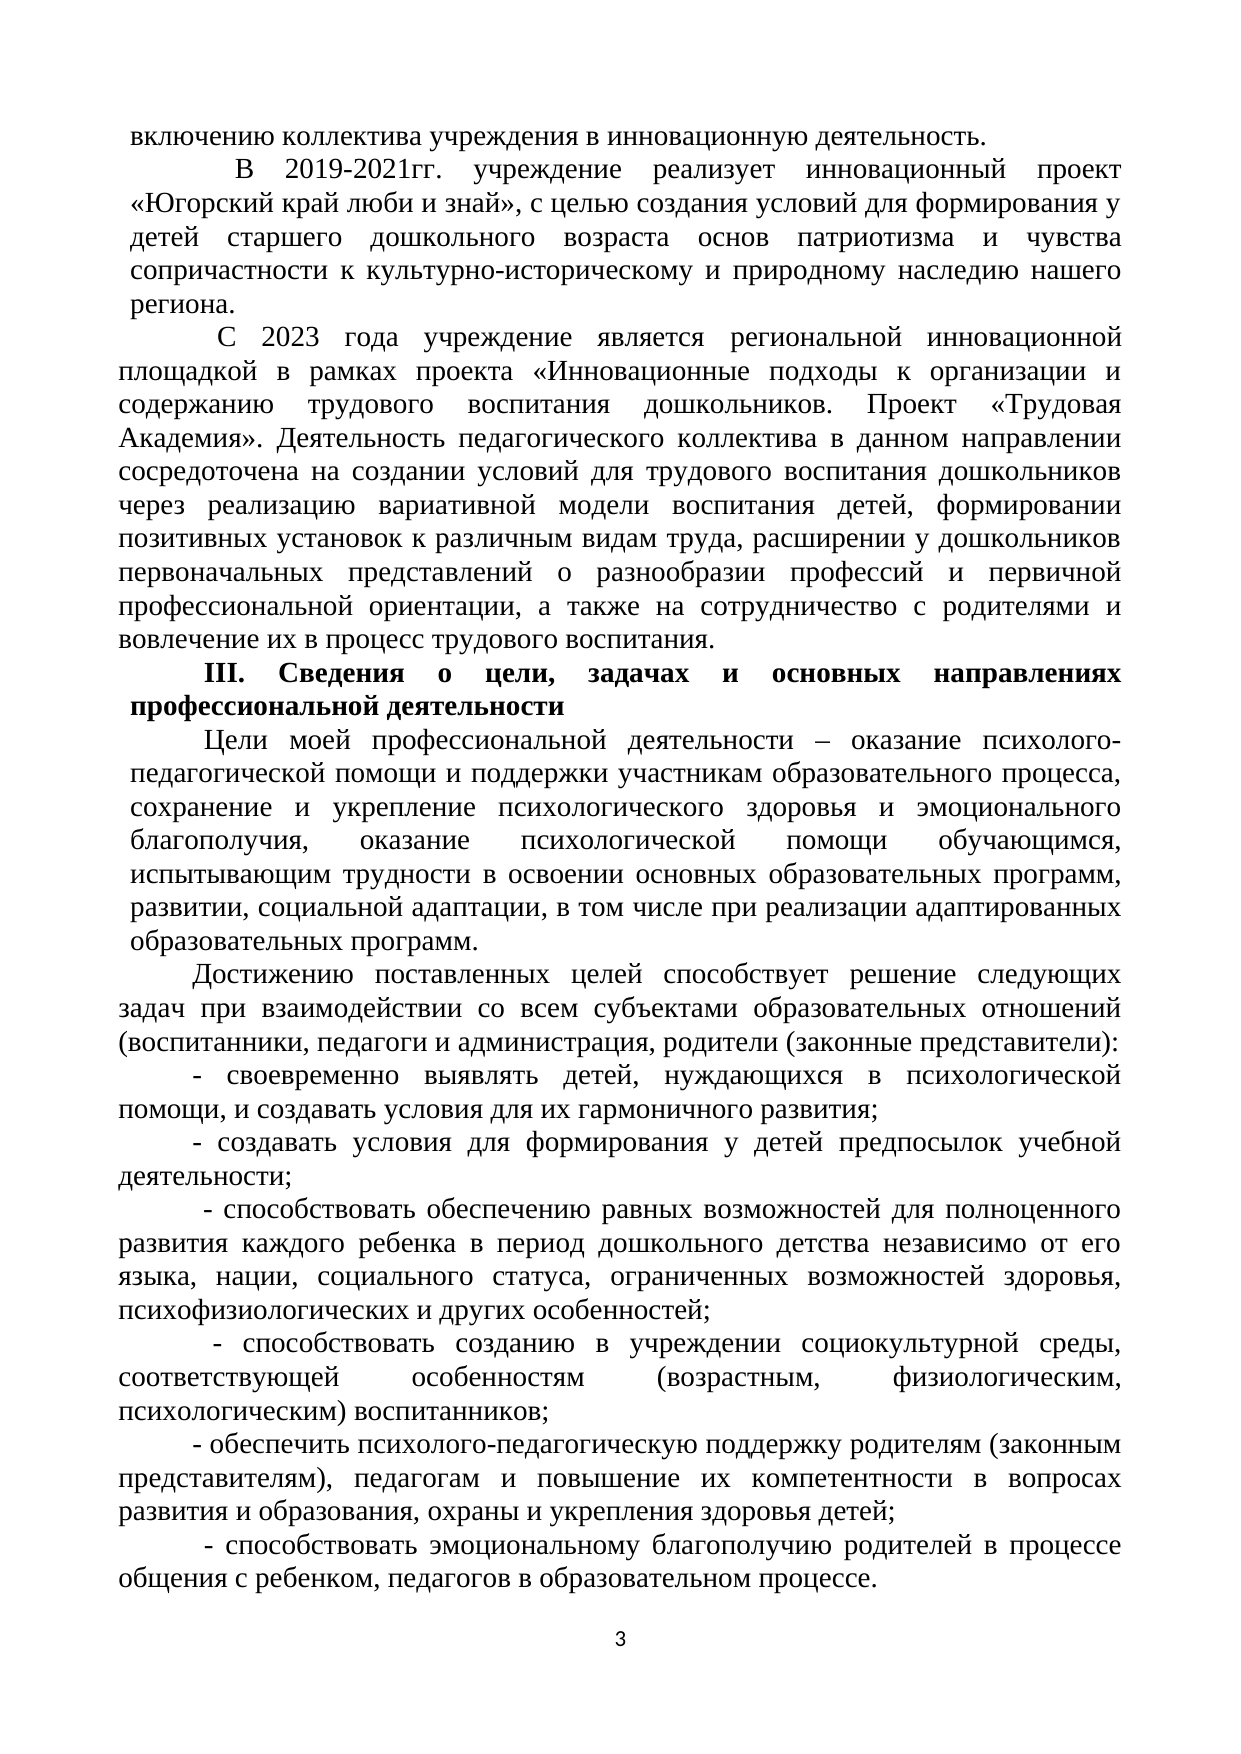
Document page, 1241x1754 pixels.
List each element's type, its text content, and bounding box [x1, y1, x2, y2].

text - обеспечить психолого-педагогическую поддержку родителям (законным представителям), педагогам и повышение их компетентности в вопросах развития и образования, охраны и укрепления здоровья детей; [118, 1426, 1122, 1527]
text Цели моей профессиональной деятельности – оказание психолого-педагогической помощи и поддержки участникам образовательного процесса, сохранение и укрепление психологического здоровья и эмоционального благополучия, оказание психологической помощи обучающимся, испытывающим трудности в освоении основных образовательных программ, развитии, социальной адаптации, в том числе при реализации адаптированных образовательных программ. [130, 722, 1122, 957]
text Достижению поставленных целей способствует решение следующих задач при взаимодействии со всем субъектами образовательных отношений (воспитанники, педагоги и администрация, родители (законные представители): [118, 957, 1122, 1057]
text - способствовать обеспечению равных возможностей для полноценного развития каждого ребенка в период дошкольного детства независимо от его языка, нации, социального статуса, ограниченных возможностей здоровья, психофизиологических и других особенностей; [118, 1191, 1122, 1326]
text В 2019-2021гг. учреждение реализует инновационный проект «Югорский край люби и знай», с целью создания условий для формирования у детей старшего дошкольного возраста основ патриотизма и чувства сопричастности к культурно-историческому и природному наследию нашего региона. [130, 152, 1122, 319]
text - способствовать созданию в учреждении социокультурной среды, соответствующей особенностям (возрастным, физиологическим, психологическим) воспитанников; [118, 1326, 1122, 1426]
text - способствовать эмоциональному благополучию родителей в процессе общения с ребенком, педагогов в образовательном процессе. [118, 1527, 1122, 1594]
text С 2023 года учреждение является региональной инновационной площадкой в рамках проекта «Инновационные подходы к организации и содержанию трудового воспитания дошкольников. Проект «Трудовая Академия». Деятельность педагогического коллектива в данном направлении сосредоточена на создании условий для трудового воспитания дошкольников через реализацию вариативной модели воспитания детей, формировании позитивных установок к различным видам труда, расширении у дошкольников первоначальных представлений о разнообразии профессий и первичной профессиональной ориентации, а также на сотрудничество с родителями и вовлечение их в процесс трудового воспитания. [118, 319, 1122, 655]
text - создавать условия для формирования у детей предпосылок учебной деятельности; [118, 1124, 1122, 1191]
text - своевременно выявлять детей, нуждающихся в психологической помощи, и создавать условия для их гармоничного развития; [118, 1057, 1122, 1124]
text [130, 118, 1122, 152]
text III. Сведения о цели, задачах и основных направлениях профессиональной деятельности [130, 655, 1122, 722]
